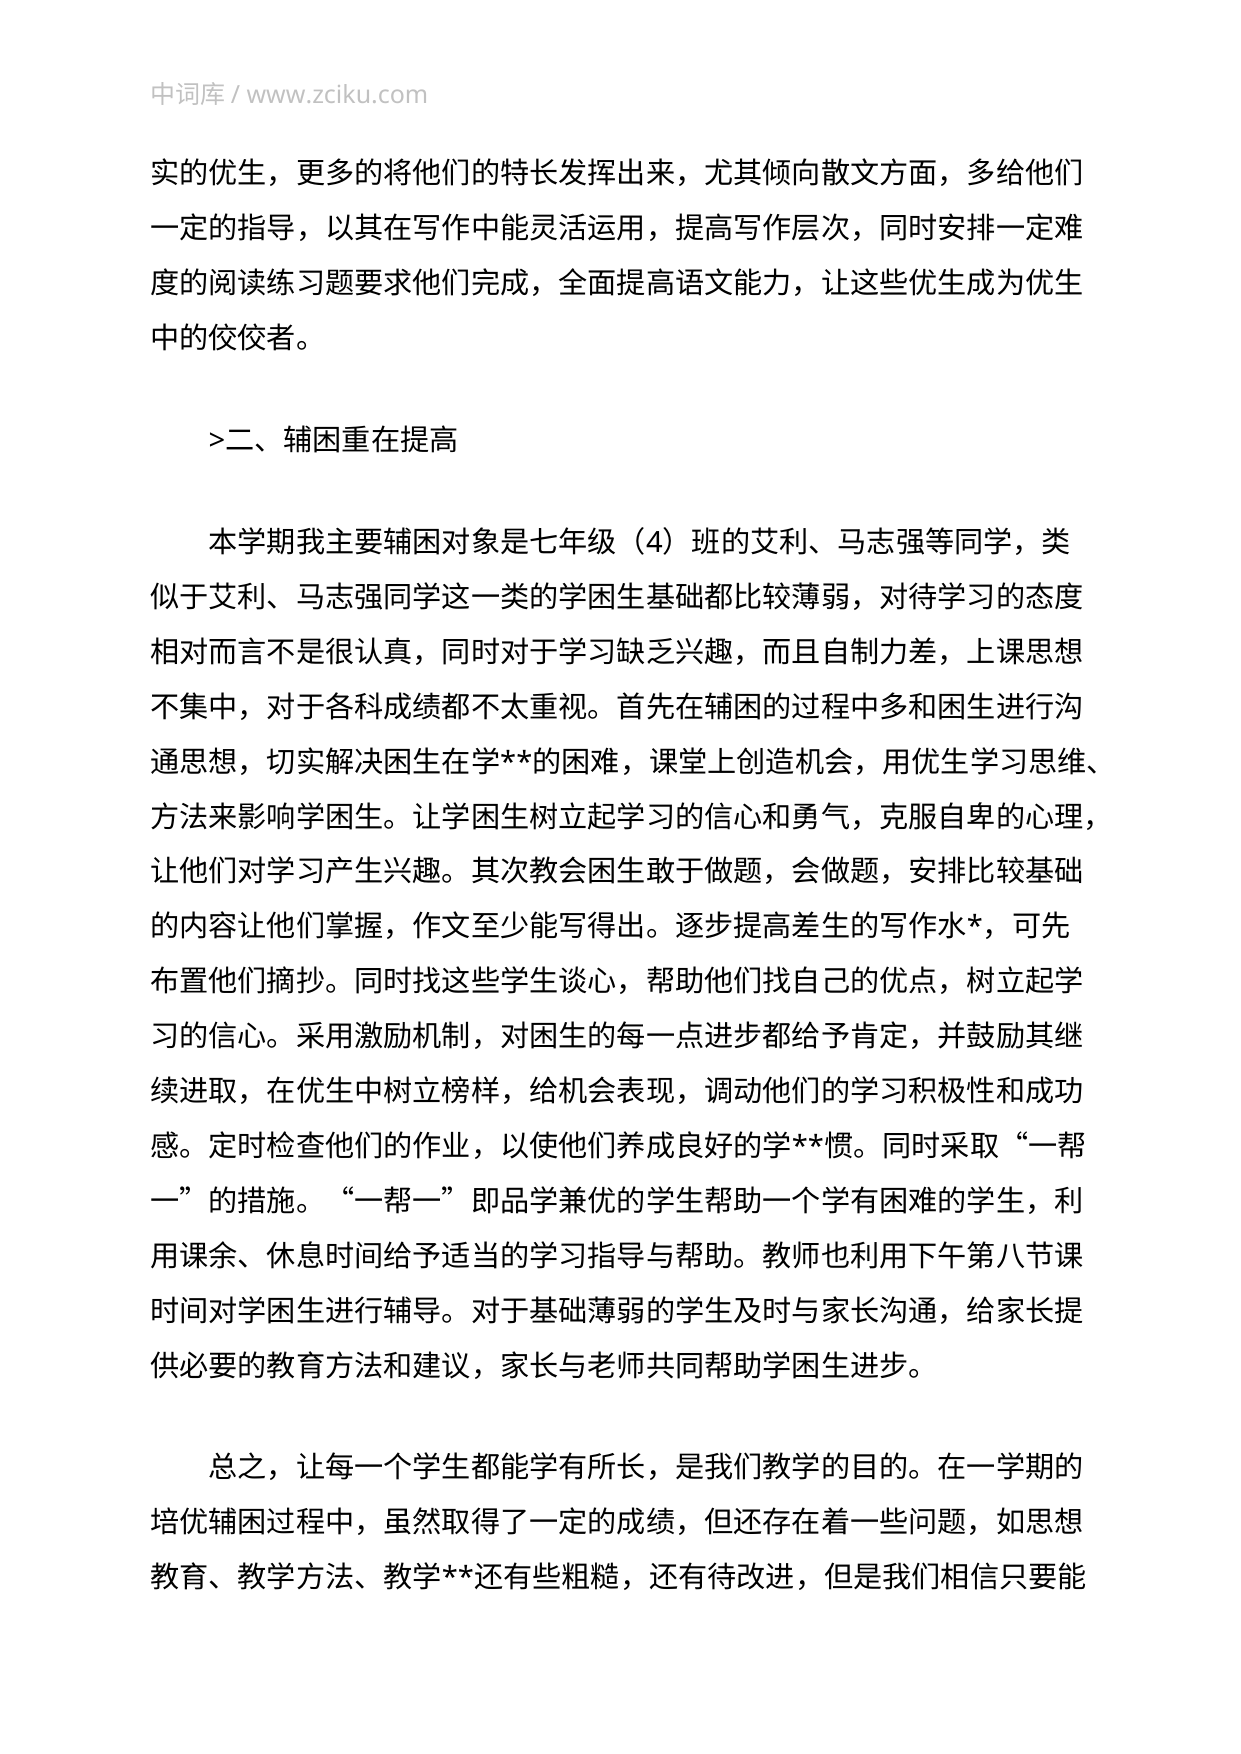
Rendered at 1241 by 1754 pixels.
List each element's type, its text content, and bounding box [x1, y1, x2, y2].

text 本学期我主要辅困对象是七年级（4）班的艾利、马志强等同学，类似于艾利、马志强同学这一类的学困生基础都比较薄弱，对待学习的态度相对而言不是很认真，同时对于学习缺乏兴趣，而且自制力差，上课思想不集中，对于各科成绩都不太重视。首先在辅困的过程中多和困生进行沟通思想，切实解决困生在学**的困难，课堂上创造机会，用优生学习思维、方法来影响学困生。让学困生树立起学习的信心和勇气，克服自卑的心理，让他们对学习产生兴趣。其次教会困生敢于做题，会做题，安排比较基础的内容让他们掌握，作文至少能写得出。逐步提高差生的写作水*，可先布置他们摘抄。同时找这些学生谈心，帮助他们找自己的优点，树立起学习的信心。采用激励机制，对困生的每一点进步都给予肯定，并鼓励其继续进取，在优生中树立榜样，给机会表现，调动他们的学习积极性和成功感。定时检查他们的作业，以使他们养成良好的学**惯。同时采取“一帮一”的措施。“一帮一”即品学兼优的学生帮助一个学有困难的学生，利用课余、休息时间给予适当的学习指导与帮助。教师也利用下午第八节课时间对学困生进行辅导。对于基础薄弱的学生及时与家长沟通，给家长提供必要的教育方法和建议，家长与老师共同帮助学困生进步。 [150, 518, 1090, 1384]
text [150, 150, 1090, 357]
text >二、辅困重在提高 [150, 416, 1090, 459]
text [150, 1444, 1090, 1596]
